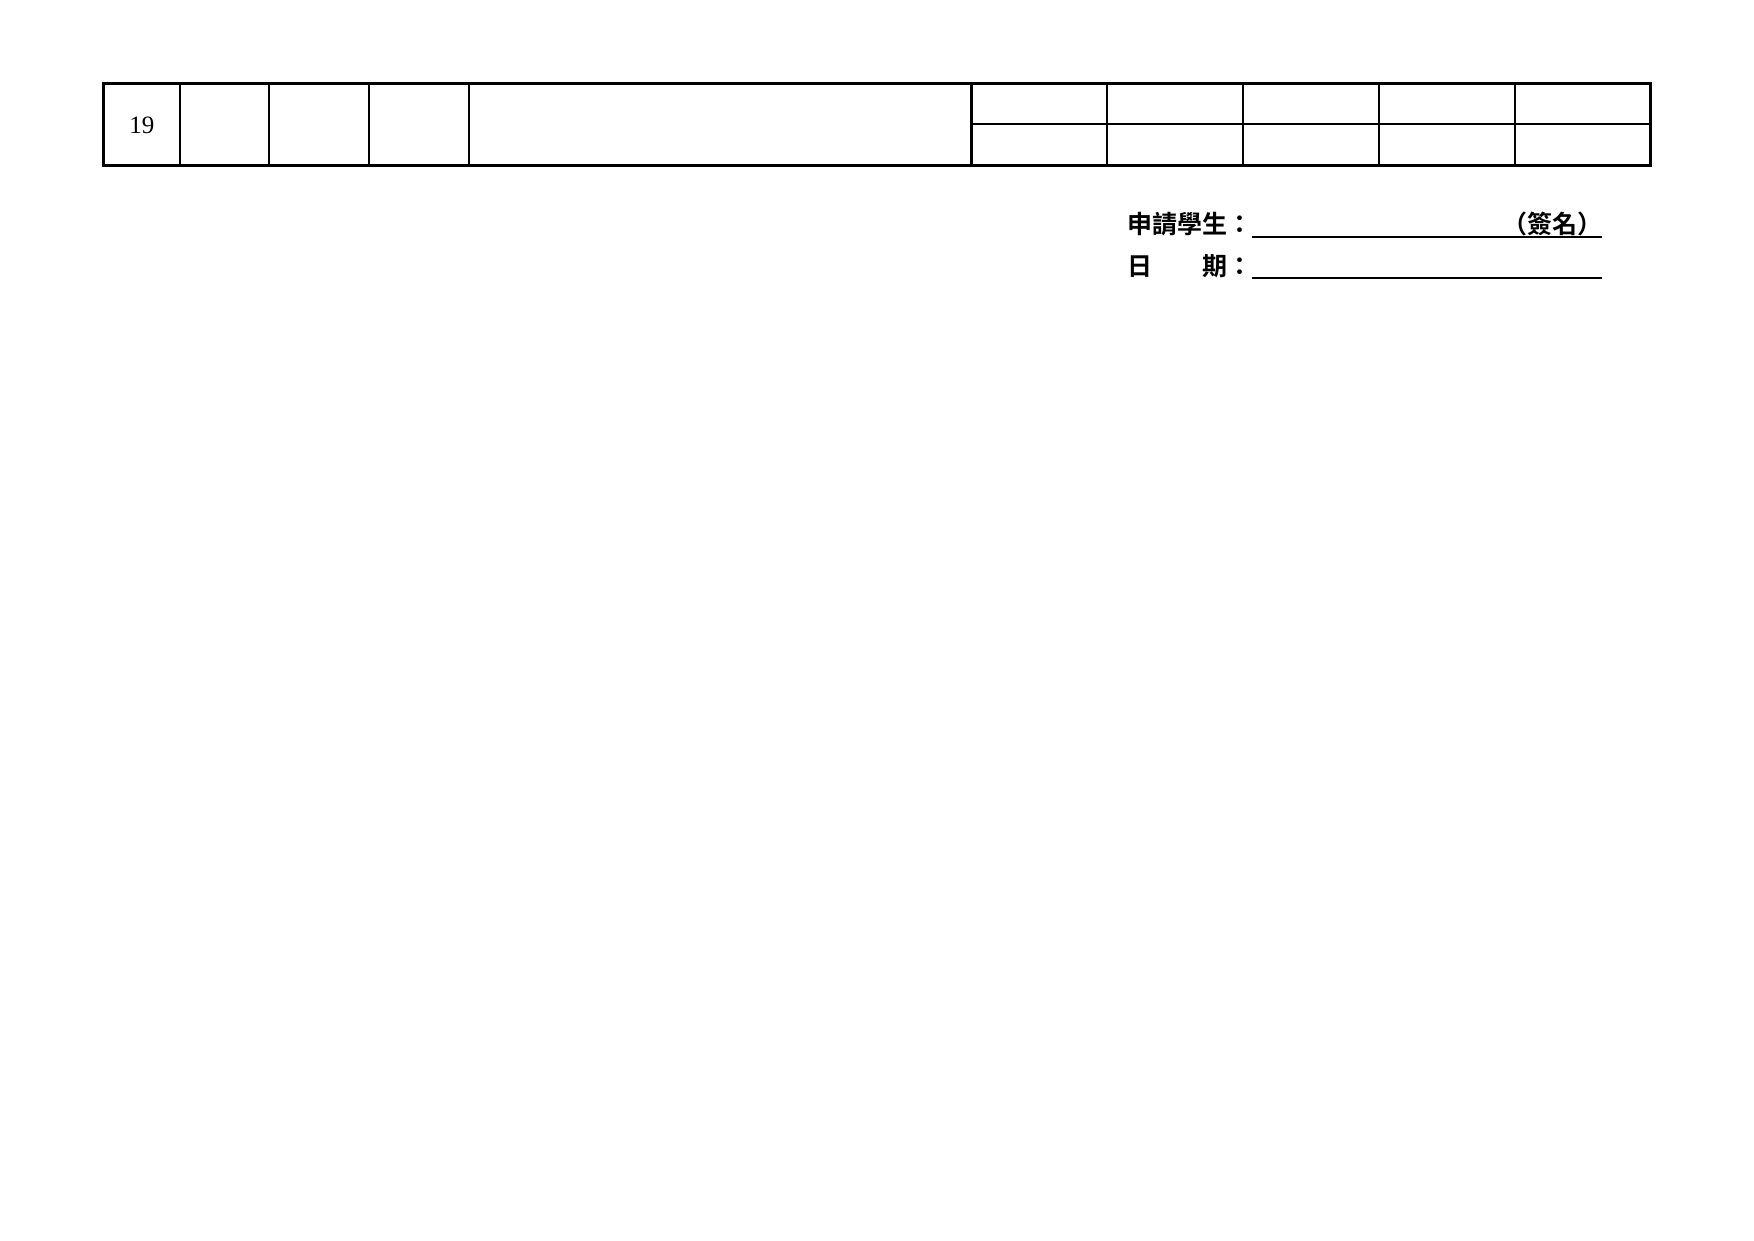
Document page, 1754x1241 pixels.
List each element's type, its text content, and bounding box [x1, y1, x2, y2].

table_cell [1380, 125, 1514, 163]
table_cell [1244, 125, 1378, 163]
text 申請學生： （簽名） [1127, 204, 1677, 242]
table_cell [1380, 85, 1514, 123]
text 日 期： [1127, 245, 1677, 283]
table_cell [1108, 125, 1242, 163]
table_cell [181, 85, 268, 163]
table_cell [470, 85, 970, 163]
table_cell [105, 85, 179, 163]
table_cell [270, 85, 368, 163]
table_cell [973, 85, 1106, 123]
table_cell [1108, 85, 1242, 123]
table_cell [1516, 125, 1649, 163]
table_cell [1244, 85, 1378, 123]
table_cell [370, 85, 468, 163]
table_cell [1516, 85, 1649, 123]
table_cell [973, 125, 1106, 163]
